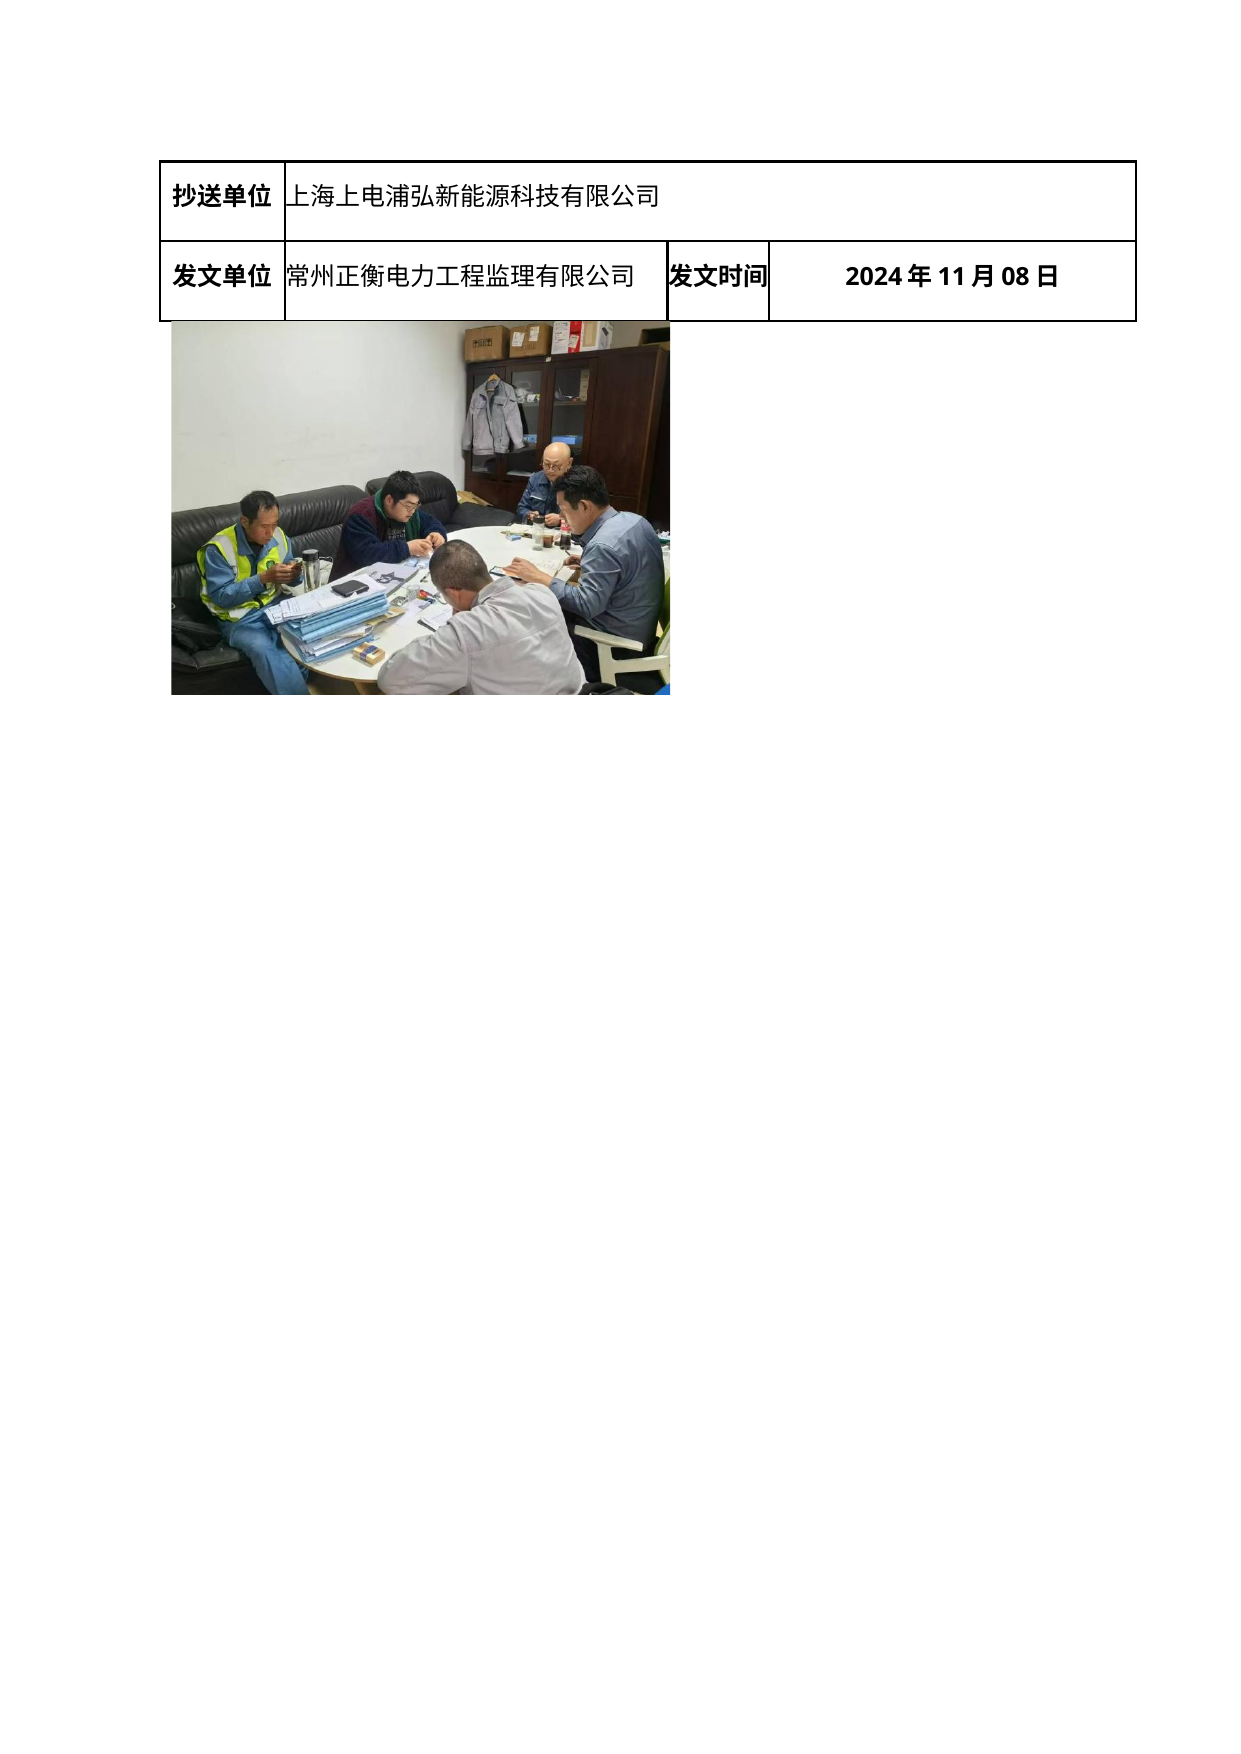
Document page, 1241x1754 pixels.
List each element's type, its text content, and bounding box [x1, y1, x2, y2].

table_cell 发文时间 [669, 242, 768, 319]
picture [171, 321, 671, 695]
table_cell 抄送单位 [161, 163, 284, 240]
table_cell 常州正衡电力工程监理有限公司 [286, 242, 666, 319]
table_cell 2024年11月08日 [770, 242, 1135, 319]
table_cell 上海上电浦弘新能源科技有限公司 [286, 163, 1135, 240]
table_cell 发文单位 [161, 242, 284, 319]
